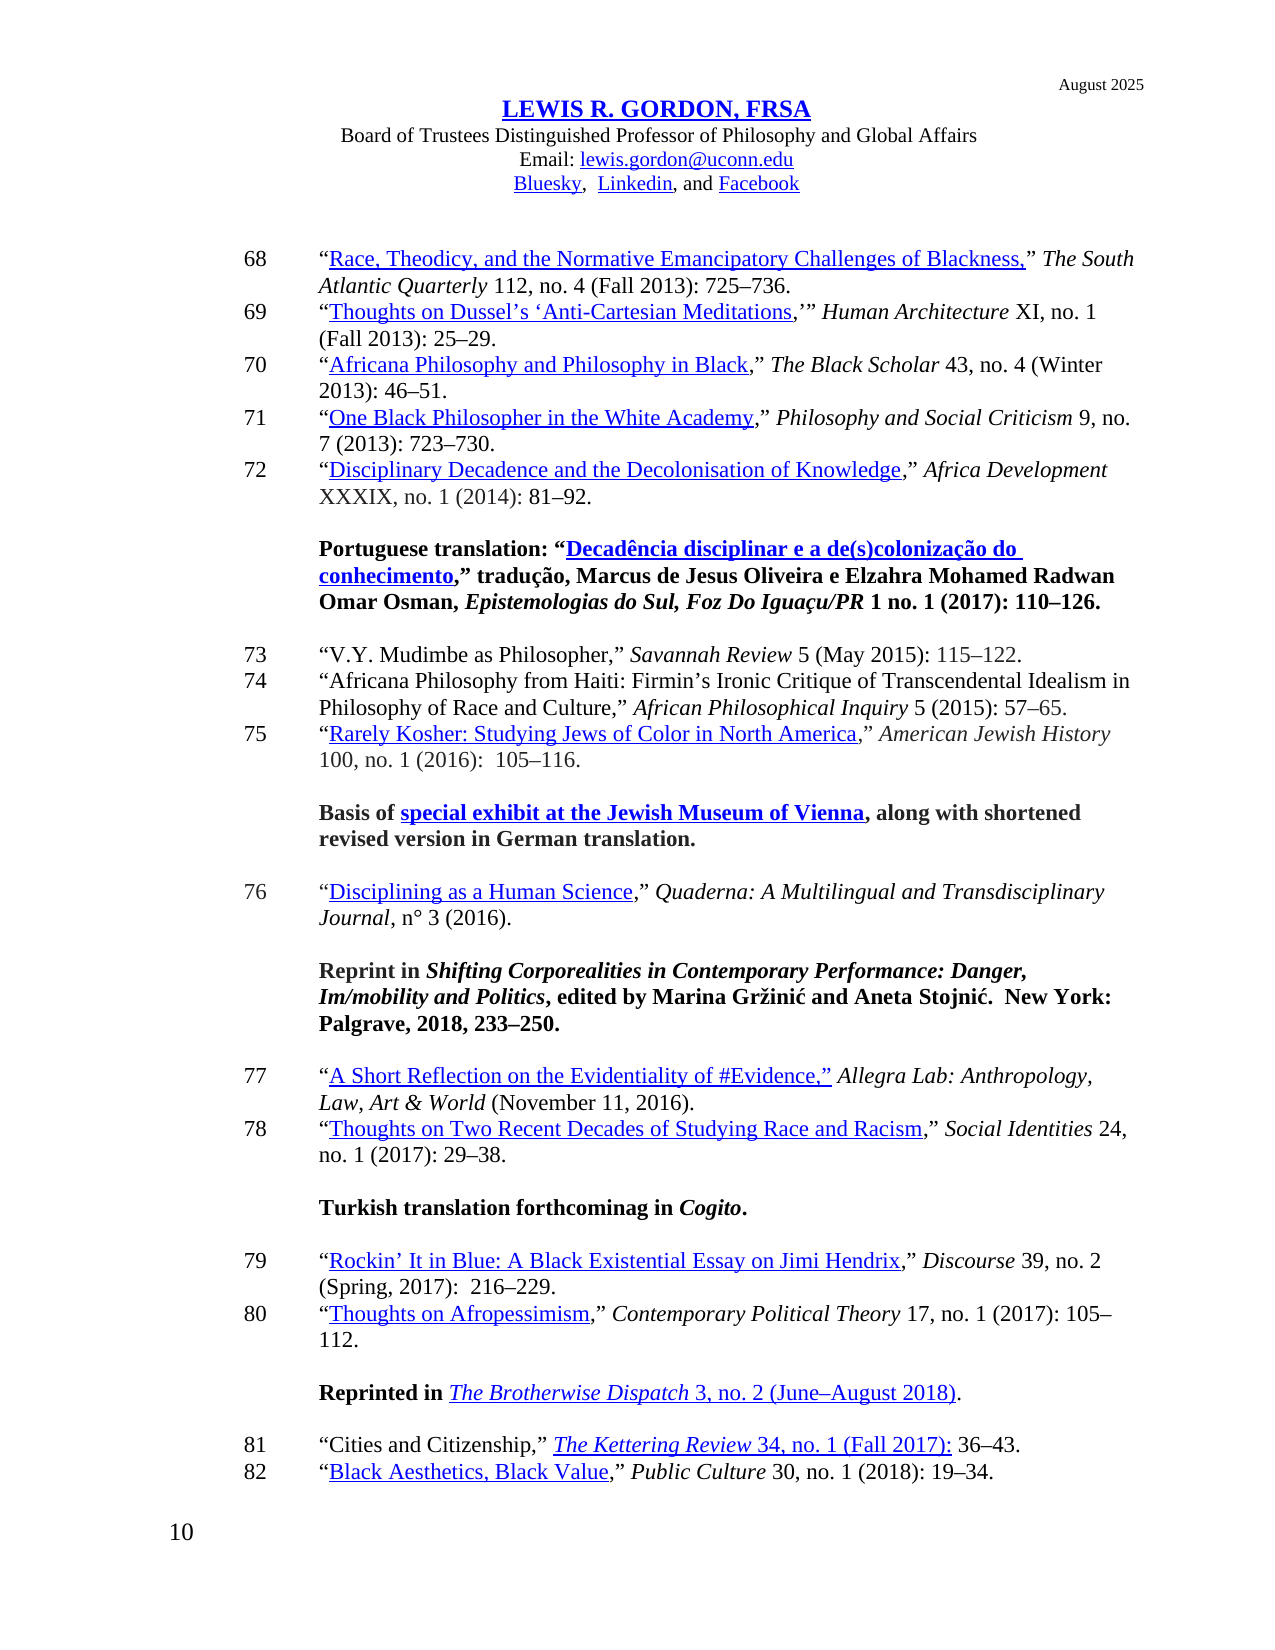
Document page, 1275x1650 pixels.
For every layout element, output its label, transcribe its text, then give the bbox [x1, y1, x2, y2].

text 70 “Africana Philosophy and Philosophy in Black,” The Black Scholar 43, no. 4 (Winter 2013): 46–51. [244, 351, 1144, 404]
text 80 “Thoughts on Afropessimism,” Contemporary Political Theory 17, no. 1 (2017): 105–112. [244, 1300, 1144, 1352]
text Portuguese translation: “Decadência disciplinar e a de(s)colonização do conhecimento,” tradução, Marcus de Jesus Oliveira e Elzahra Mohamed Radwan Omar Osman, Epistemologias do Sul, Foz Do Iguaçu/PR 1 no. 1 (2017): 110–126. [319, 535, 1144, 614]
text Turkish translation forthcominag in Cogito. [244, 1194, 1144, 1221]
text 81 “Cities and Citizenship,” The Kettering Review 34, no. 1 (Fall 2017): 36–43. [244, 1431, 1144, 1458]
text 74 “Africana Philosophy from Haiti: Firmin’s Ironic Critique of Transcendental Idealism in Philosophy of Race and Culture,” African Philosophical Inquiry 5 (2015): 57–65. [244, 667, 1144, 720]
text 73 “V.Y. Mudimbe as Philosopher,” Savannah Review 5 (May 2015): 115–122. [244, 641, 1144, 667]
text 69 “Thoughts on Dussel’s ‘Anti-Cartesian Meditations,’” Human Architecture XI, no. 1 (Fall 2013): 25–29. [244, 298, 1144, 351]
text 68 “Race, Theodicy, and the Normative Emancipatory Challenges of Blackness,” The South Atlantic Quarterly 112, no. 4 (Fall 2013): 725–736. [244, 246, 1144, 298]
text 78 “Thoughts on Two Recent Decades of Studying Race and Racism,” Social Identities 24, no. 1 (2017): 29–38. [244, 1115, 1144, 1168]
text 72 “Disciplinary Decadence and the Decolonisation of Knowledge,” Africa Development XXXIX, no. 1 (2014): 81–92. [244, 456, 1144, 509]
text 75 “Rarely Kosher: Studying Jews of Color in North America,” American Jewish History 100, no. 1 (2016): 105–116. [244, 720, 1144, 773]
text 77 “A Short Reflection on the Evidentiality of #Evidence,” Allegra Lab: Anthropology, Law, Art & World (November 11, 2016). [244, 1062, 1144, 1115]
text 71 “One Black Philosopher in the White Academy,” Philosophy and Social Criticism 9, no. 7 (2013): 723–730. [244, 404, 1144, 456]
text Reprinted in The Brotherwise Dispatch 3, no. 2 (June–August 2018). [244, 1379, 1144, 1405]
text Reprint in Shifting Corporealities in Contemporary Performance: Danger, Im/mobility and Politics, edited by Marina Gržinić and Aneta Stojnić. New York: Palgrave, 2018, 233–250. [319, 957, 1144, 1036]
text 76 “Disciplining as a Human Science,” Quaderna: A Multilingual and Transdisciplinary Journal, n° 3 (2016). [244, 878, 1144, 931]
text Basis of special exhibit at the Jewish Museum of Vienna, along with shortened revised version in German translation. [244, 799, 1144, 852]
text 82 “Black Aesthetics, Black Value,” Public Culture 30, no. 1 (2018): 19–34. [244, 1458, 1144, 1484]
text 79 “Rockin’ It in Blue: A Black Existential Essay on Jimi Hendrix,” Discourse 39, no. 2 (Spring, 2017): 216–229. [244, 1247, 1144, 1300]
